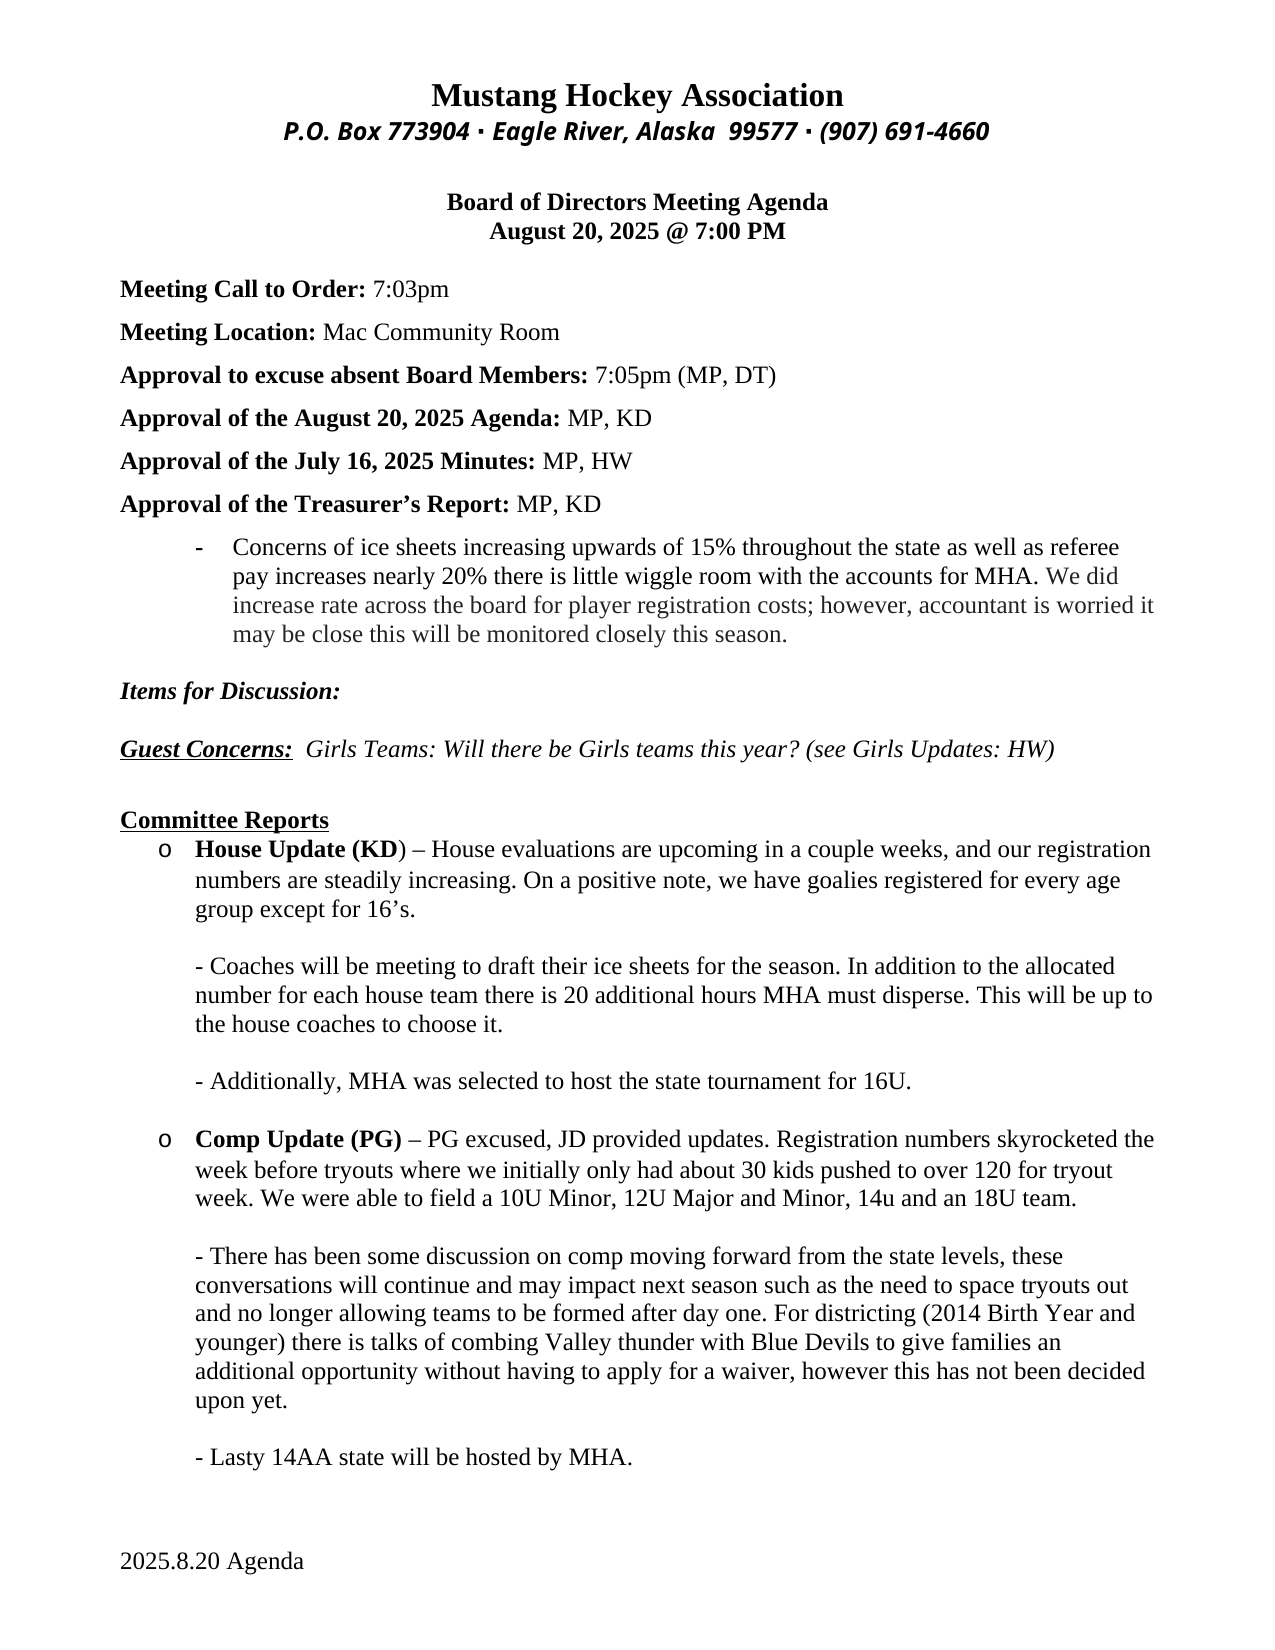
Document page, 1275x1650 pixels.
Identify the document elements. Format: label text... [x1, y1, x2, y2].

text August 20, 2025 @ 7:00 PM [120, 216, 1155, 245]
text Meeting Call to Order: 7:03pm [120, 274, 1155, 302]
list Comp Update (PG) – PG excused, JD provided updates. Registration numbers skyrocketed the week before tryouts where we initially only had about 30 kids pushed to over 120 for tryout week. We were able to field a 10U Minor, 12U Major and Minor, 14u and an 18U team. - There has been some discussion on comp moving forward from the state levels, these conversations will continue and may impact next season such as the need to space tryouts out and no longer allowing teams to be formed after day one. For districting (2014 Birth Year and younger) there is talks of combing Valley thunder with Blue Devils to give families an additional opportunity without having to apply for a waiver, however this has not been decided upon yet. - Lasty 14AA state will be hosted by MHA. [157, 1124, 1155, 1471]
text Approval to excuse absent Board Members: 7:05pm (MP, DT) [120, 360, 1155, 389]
text Meeting Location: Mac Community Room [120, 317, 1155, 346]
text Items for Discussion: [120, 676, 1155, 705]
text Board of Directors Meeting Agenda [120, 187, 1155, 216]
list House Update (KD) – House evaluations are upcoming in a couple weeks, and our registration numbers are steadily increasing. On a positive note, we have goalies registered for every age group except for 16’s. - Coaches will be meeting to draft their ice sheets for the season. In addition to the allocated number for each house team there is 20 additional hours MHA must disperse. This will be up to the house coaches to choose it. [157, 834, 1155, 1038]
text Approval of the August 20, 2025 Agenda: MP, KD [120, 403, 1155, 432]
text Committee Reports [120, 806, 1155, 834]
text - Additionally, MHA was selected to host the state tournament for 16U. [195, 1038, 1155, 1124]
list Concerns of ice sheets increasing upwards of 15% throughout the state as well as referee pay increases nearly 20% there is little wiggle room with the accounts for MHA. We did increase rate across the board for player registration costs; however, accountant is worried it may be close this will be monitored closely this season. [195, 532, 1155, 647]
text Approval of the Treasurer’s Report: MP, KD [120, 489, 1155, 518]
text Guest Concerns: Girls Teams: Will there be Girls teams this year? (see Girls Updates: HW) [120, 734, 1155, 762]
text Approval of the July 16, 2025 Minutes: MP, HW [120, 446, 1155, 475]
